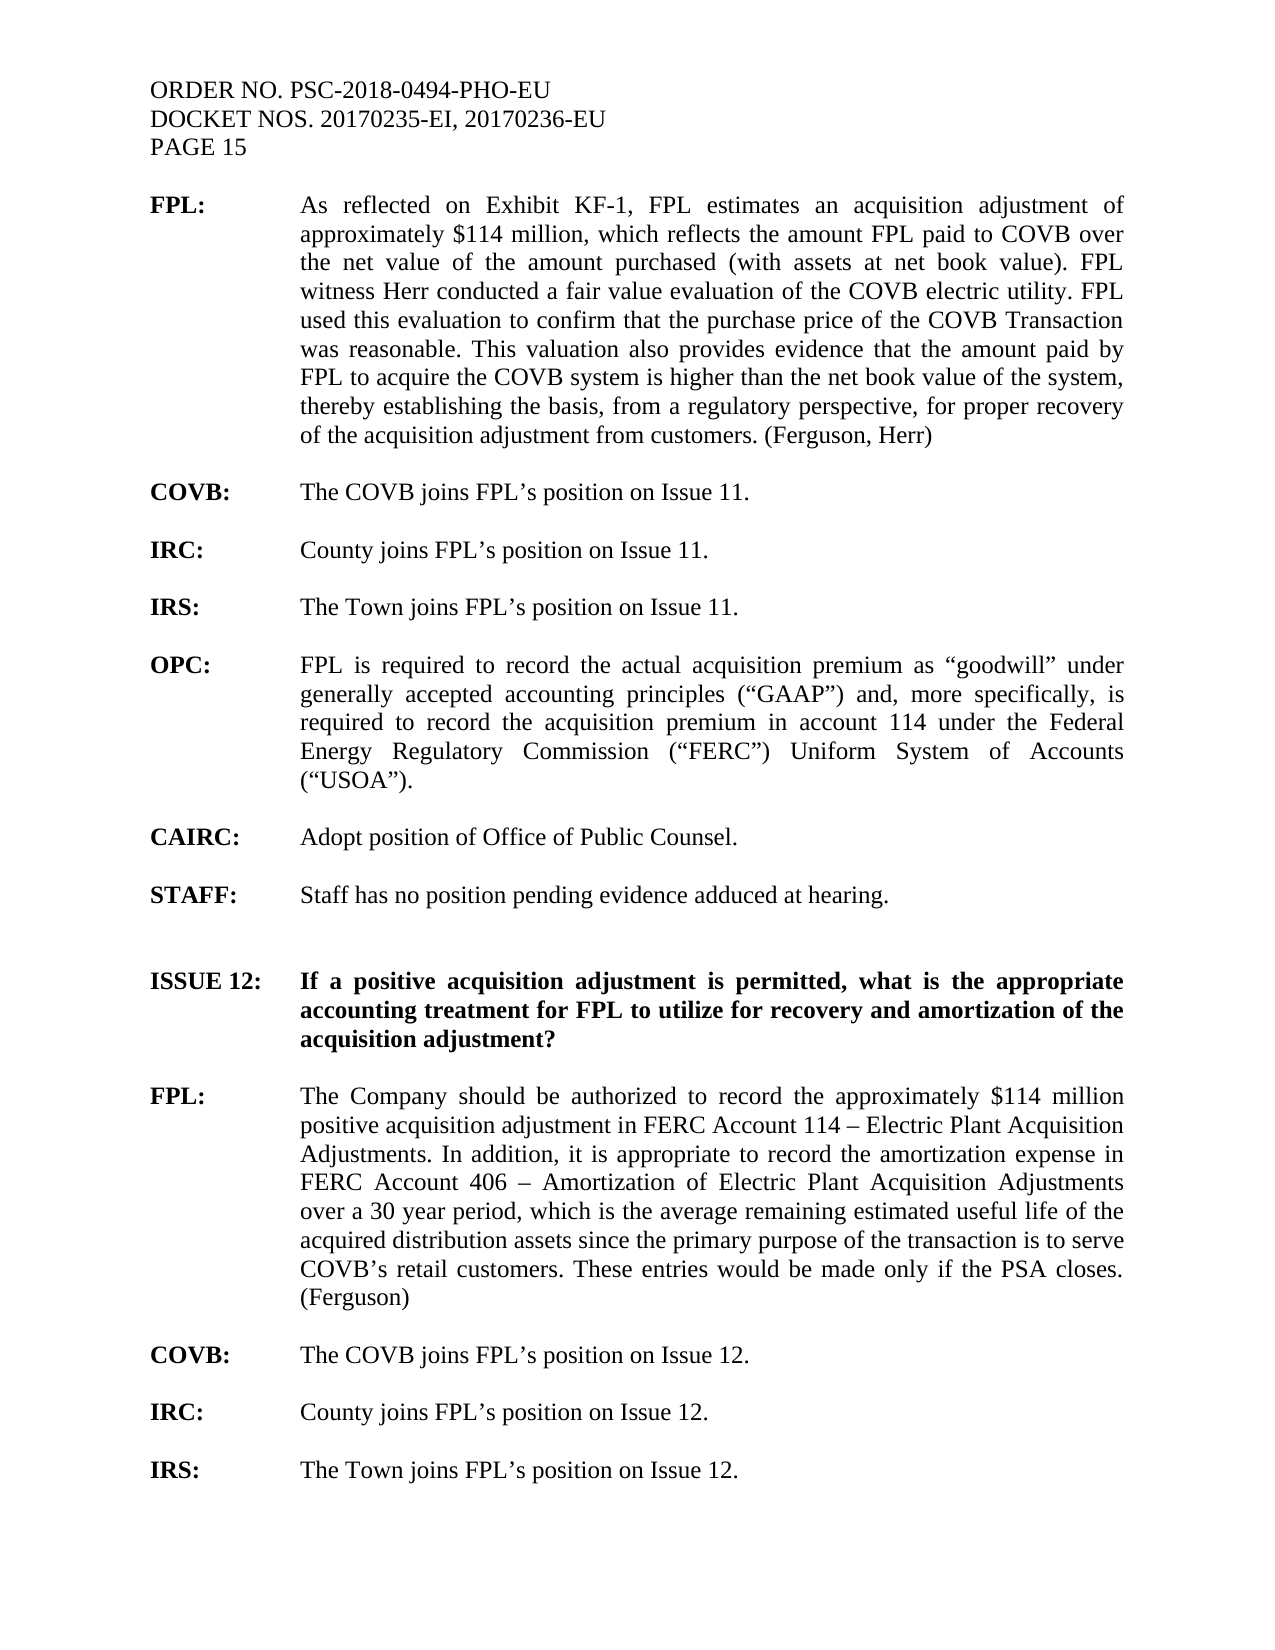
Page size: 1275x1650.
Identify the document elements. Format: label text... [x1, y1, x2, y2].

text IRS: The Town joins FPL’s position on Issue 12. [150, 1455, 1125, 1484]
text FPL: As reflected on Exhibit KF-1, FPL estimates an acquisition adjustment of approximately $114 million, which reflects the amount FPL paid to COVB over the net value of the amount purchased (with assets at net book value). FPL witness Herr conducted a fair value evaluation of the COVB electric utility. FPL used this evaluation to confirm that the purchase price of the COVB Transaction was reasonable. This valuation also provides evidence that the amount paid by FPL to acquire the COVB system is higher than the net book value of the system, thereby establishing the basis, from a regulatory perspective, for proper recovery of the acquisition adjustment from customers. (Ferguson, Herr) [150, 190, 1125, 449]
text IRS: The Town joins FPL’s position on Issue 11. [150, 592, 1125, 621]
text OPC: FPL is required to record the actual acquisition premium as “goodwill” under generally accepted accounting principles (“GAAP”) and, more specifically, is required to record the acquisition premium in account 114 under the Federal Energy Regulatory Commission (“FERC”) Uniform System of Accounts (“USOA”). [150, 650, 1125, 794]
text STAFF: Staff has no position pending evidence adduced at hearing. [150, 880, 1125, 909]
text FPL: The Company should be authorized to record the approximately $114 million positive acquisition adjustment in FERC Account 114 – Electric Plant Acquisition Adjustments. In addition, it is appropriate to record the amortization expense in FERC Account 406 – Amortization of Electric Plant Acquisition Adjustments over a 30 year period, which is the average remaining estimated useful life of the acquired distribution assets since the primary purpose of the transaction is to serve COVB’s retail customers. These entries would be made only if the PSA closes. (Ferguson) [150, 1081, 1125, 1311]
text COVB: The COVB joins FPL’s position on Issue 12. [150, 1340, 1125, 1369]
text COVB: The COVB joins FPL’s position on Issue 11. [150, 477, 1125, 506]
text ISSUE 12: If a positive acquisition adjustment is permitted, what is the appropriate accounting treatment for FPL to utilize for recovery and amortization of the acquisition adjustment? [150, 966, 1125, 1052]
text IRC: County joins FPL’s position on Issue 12. [150, 1397, 1125, 1426]
text IRC: County joins FPL’s position on Issue 11. [150, 535, 1125, 564]
text CAIRC: Adopt position of Office of Public Counsel. [150, 822, 1125, 851]
